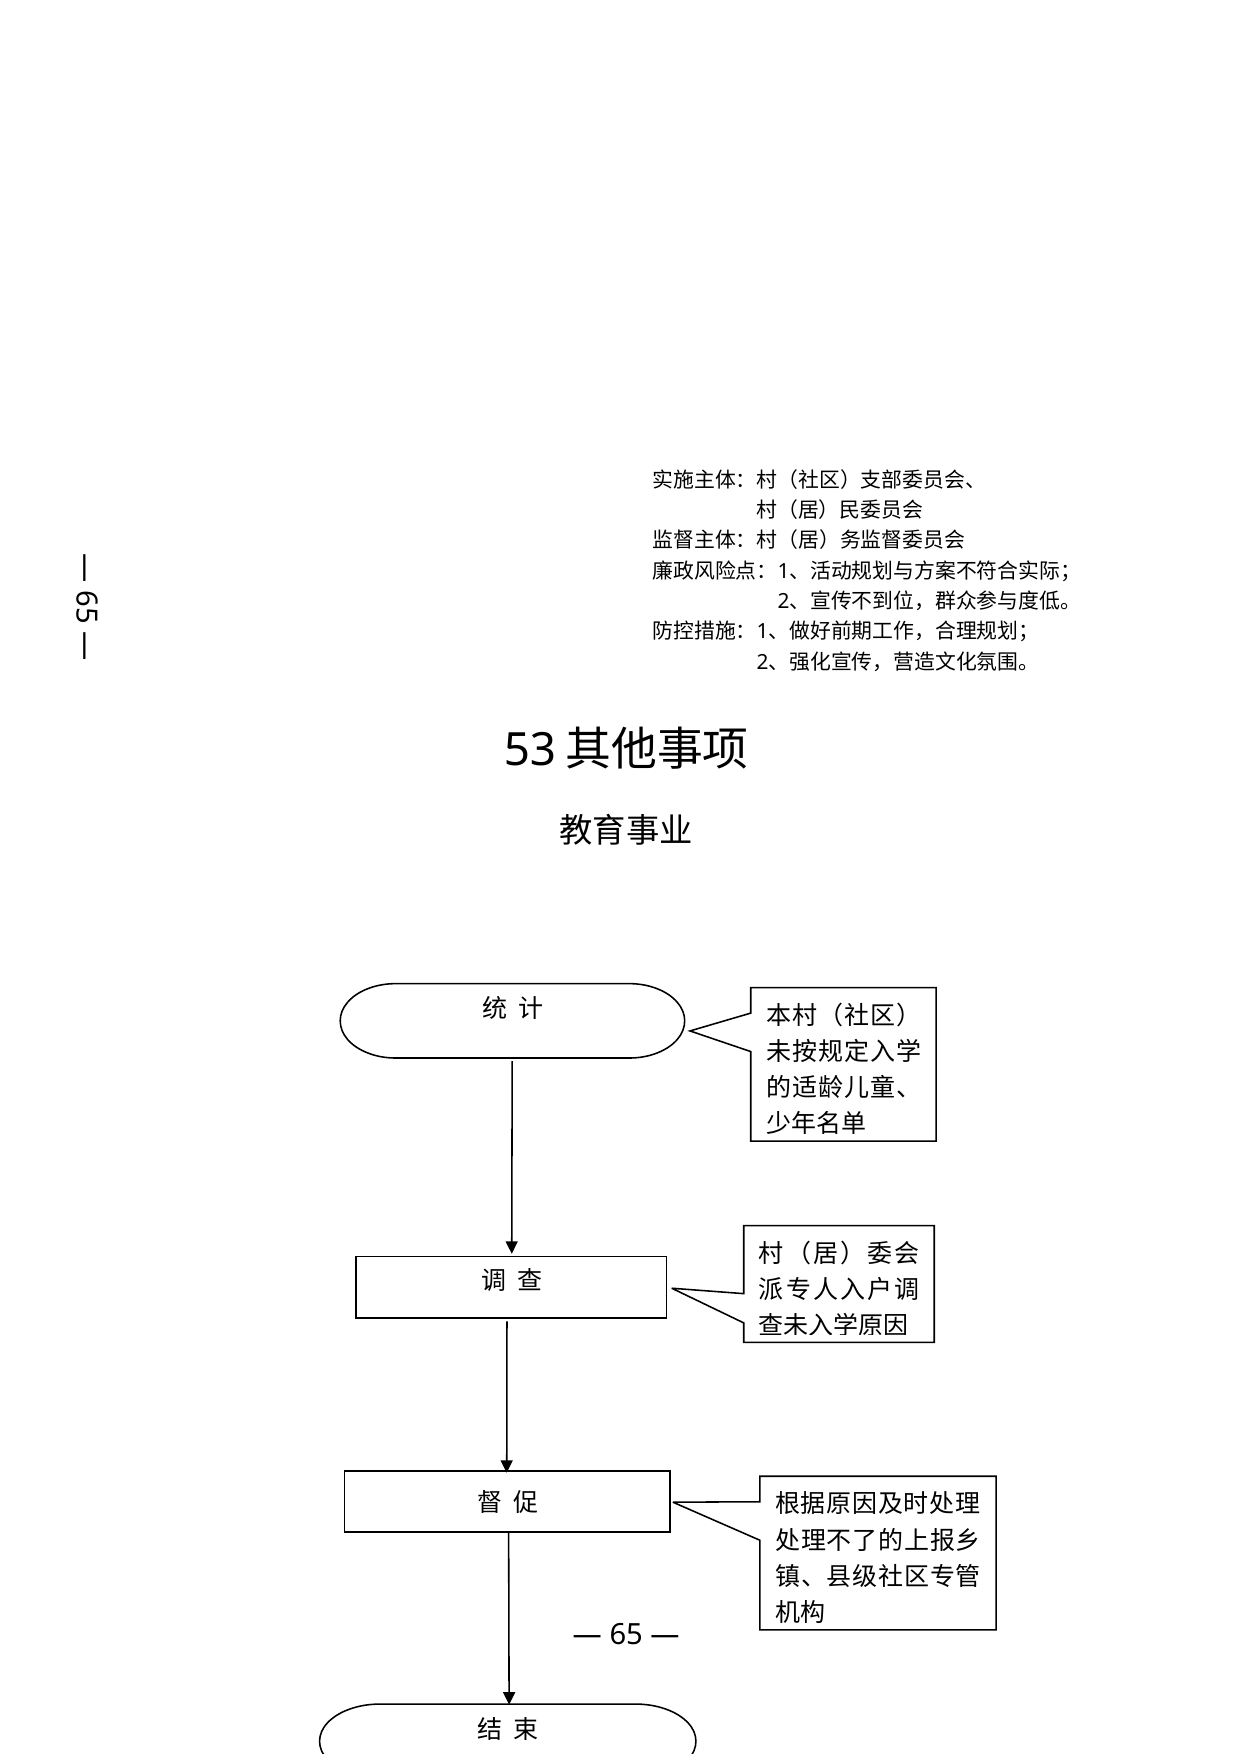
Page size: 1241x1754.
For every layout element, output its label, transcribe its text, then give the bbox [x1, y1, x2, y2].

text 53其他事项 [165, 696, 1087, 795]
text 教育事业 [165, 795, 1087, 861]
